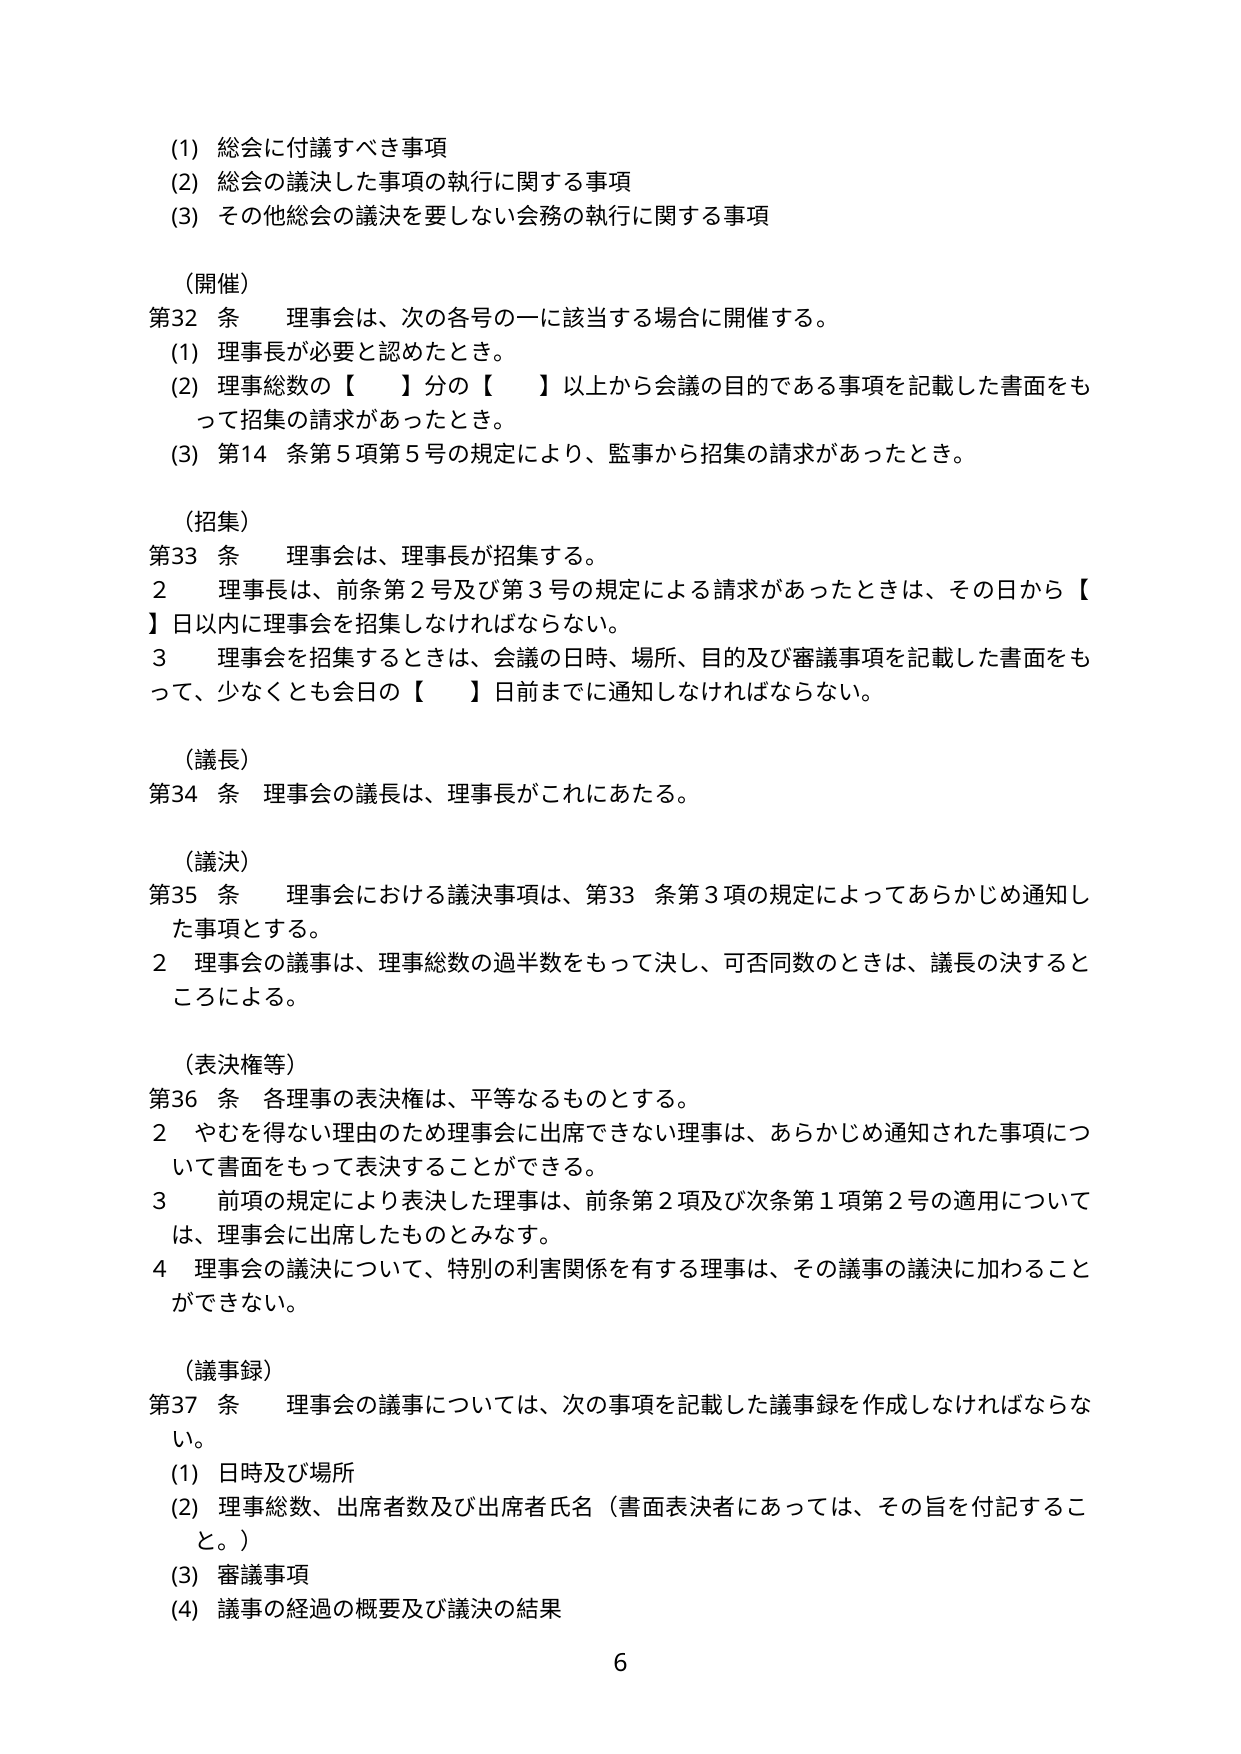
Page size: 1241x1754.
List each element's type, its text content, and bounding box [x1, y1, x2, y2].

text (1) 理事長が必要と認めたとき。 [171, 334, 1092, 368]
text (2) 総会の議決した事項の執行に関する事項 [171, 164, 1092, 198]
text (4) 議事の経過の概要及び議決の結果 [171, 1590, 1092, 1624]
text (2) 理事総数の【 】分の【 】以上から会議の目的である事項を記載した書面をもって招集の請求があったとき。 [171, 368, 1092, 436]
text (1) 総会に付議すべき事項 [171, 130, 1092, 164]
text （招集） [148, 503, 1092, 537]
text ２ 理事長は、前条第２号及び第３号の規定による請求があったときは、その日から【 】日以内に理事会を招集しなければならない。 [128, 571, 1092, 639]
text （議決） [148, 843, 1092, 877]
text ４ 理事会の議決について、特別の利害関係を有する理事は、その議事の議決に加わることができない。 [148, 1251, 1092, 1318]
text 第32条 理事会は、次の各号の一に該当する場合に開催する。 [148, 300, 1092, 334]
text 第37条 理事会の議事については、次の事項を記載した議事録を作成しなければならない。 [148, 1386, 1092, 1454]
text （議事録） [148, 1352, 1092, 1386]
text (3) 審議事項 [171, 1556, 1092, 1590]
text （開催） [148, 266, 1092, 300]
text 第34条 理事会の議長は、理事長がこれにあたる。 [148, 775, 1092, 809]
text (3) 第14条第５項第５号の規定により、監事から招集の請求があったとき。 [171, 436, 1092, 469]
text ３ 前項の規定により表決した理事は、前条第２項及び次条第１項第２号の適用については、理事会に出席したものとみなす。 [148, 1183, 1092, 1251]
text (2) 理事総数、出席者数及び出席者氏名（書面表決者にあっては、その旨を付記すること。） [171, 1488, 1092, 1556]
text ２ 理事会の議事は、理事総数の過半数をもって決し、可否同数のときは、議長の決するところによる。 [148, 945, 1092, 1013]
text 第33条 理事会は、理事長が招集する。 [148, 537, 1092, 571]
text 第35条 理事会における議決事項は、第33条第３項の規定によってあらかじめ通知した事項とする。 [148, 877, 1092, 945]
text (3) その他総会の議決を要しない会務の執行に関する事項 [171, 198, 1092, 232]
text ２ やむを得ない理由のため理事会に出席できない理事は、あらかじめ通知された事項について書面をもって表決することができる。 [148, 1115, 1092, 1183]
text 第36条 各理事の表決権は、平等なるものとする。 [148, 1081, 1092, 1115]
text （表決権等） [148, 1047, 1092, 1081]
text ３ 理事会を招集するときは、会議の日時、場所、目的及び審議事項を記載した書面をもって、少なくとも会日の【 】日前までに通知しなければならない。 [128, 639, 1092, 707]
text (1) 日時及び場所 [171, 1454, 1092, 1488]
text （議長） [148, 741, 1092, 775]
